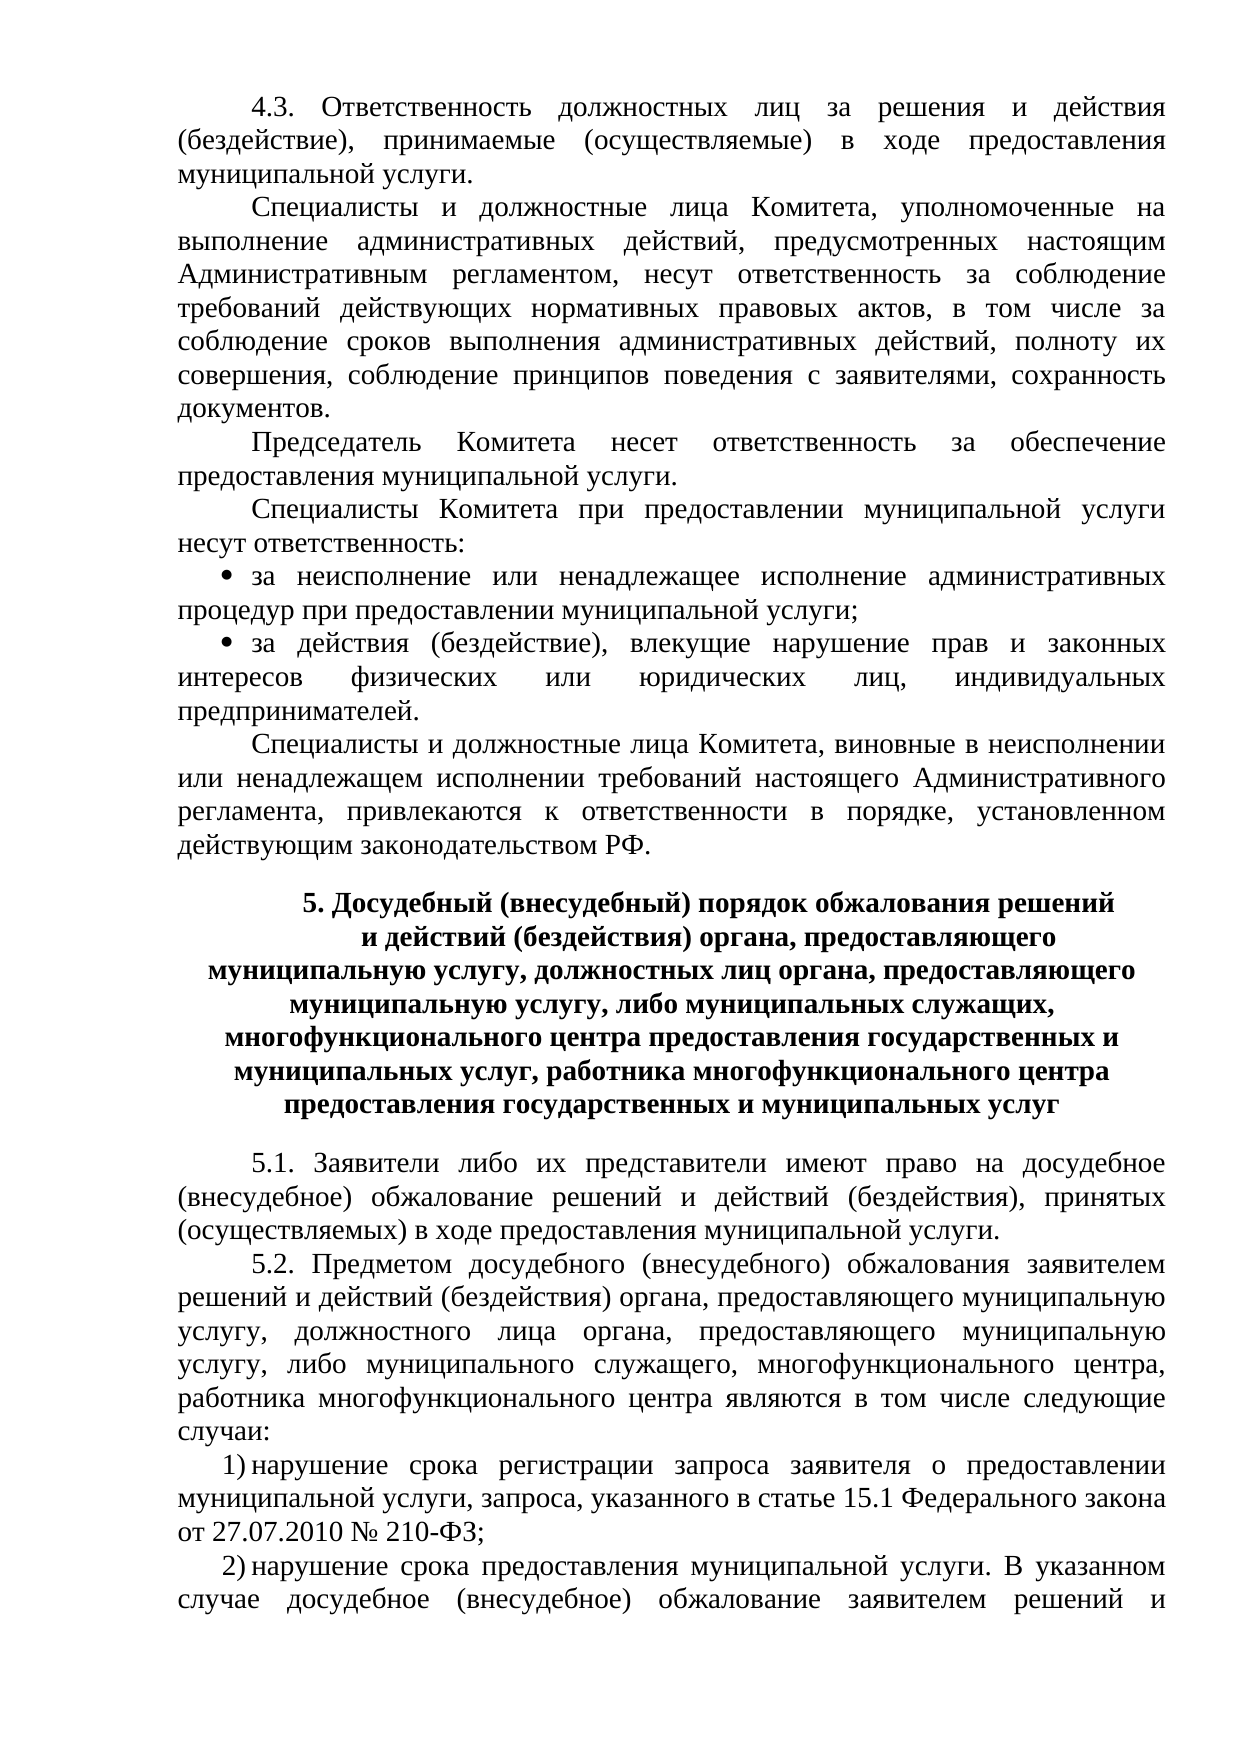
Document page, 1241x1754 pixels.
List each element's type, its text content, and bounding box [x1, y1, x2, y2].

text Специалисты Комитета при предоставлении муниципальной услуги несут ответственность: [177, 491, 1167, 558]
text 5.2. Предметом досудебного (внесудебного) обжалования заявителем решений и действий (бездействия) органа, предоставляющего муниципальную услугу, должностного лица органа, предоставляющего муниципальную услугу, либо муниципального служащего, многофункционального центра, работника многофункционального центра являются в том числе следующие случаи: [177, 1246, 1167, 1447]
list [177, 1548, 1167, 1615]
text и действий (бездействия) органа, предоставляющего муниципальную услугу, должностных лиц органа, предоставляющего муниципальную услугу, либо муниципальных служащих, многофункционального центра предоставления государственных и муниципальных услуг, работника многофункционального центра предоставления государственных и муниципальных услуг [177, 919, 1167, 1120]
text Специалисты и должностные лица Комитета, виновные в неисполнении или ненадлежащем исполнении требований настоящего Административного регламента, привлекаются к ответственности в порядке, установленном действующим законодательством РФ. [177, 726, 1167, 860]
text 5.1. Заявители либо их представители имеют право на досудебное (внесудебное) обжалование решений и действий (бездействия), принятых (осуществляемых) в ходе предоставления муниципальной услуги. [177, 1145, 1167, 1246]
list за неисполнение или ненадлежащее исполнение административных процедур при предоставлении муниципальной услуги; [177, 558, 1167, 625]
text Председатель Комитета несет ответственность за обеспечение предоставления муниципальной услуги. [177, 424, 1167, 491]
list нарушение срока регистрации запроса заявителя о предоставлении муниципальной услуги, запроса, указанного в статье 15.1 Федерального закона от 27.07.2010 № 210-ФЗ; [177, 1447, 1167, 1548]
list за действия (бездействие), влекущие нарушение прав и законных интересов физических или юридических лиц, индивидуальных предпринимателей. [177, 625, 1167, 726]
text 4.3. Ответственность должностных лиц за решения и действия (бездействие), принимаемые (осуществляемые) в ходе предоставления муниципальной услуги. [177, 89, 1167, 189]
text 5. Досудебный (внесудебный) порядок обжалования решений [177, 885, 1167, 919]
text Специалисты и должностные лица Комитета, уполномоченные на выполнение административных действий, предусмотренных настоящим Административным регламентом, несут ответственность за соблюдение требований действующих нормативных правовых актов, в том числе за соблюдение сроков выполнения административных действий, полноту их совершения, соблюдение принципов поведения с заявителями, сохранность документов. [177, 189, 1167, 424]
